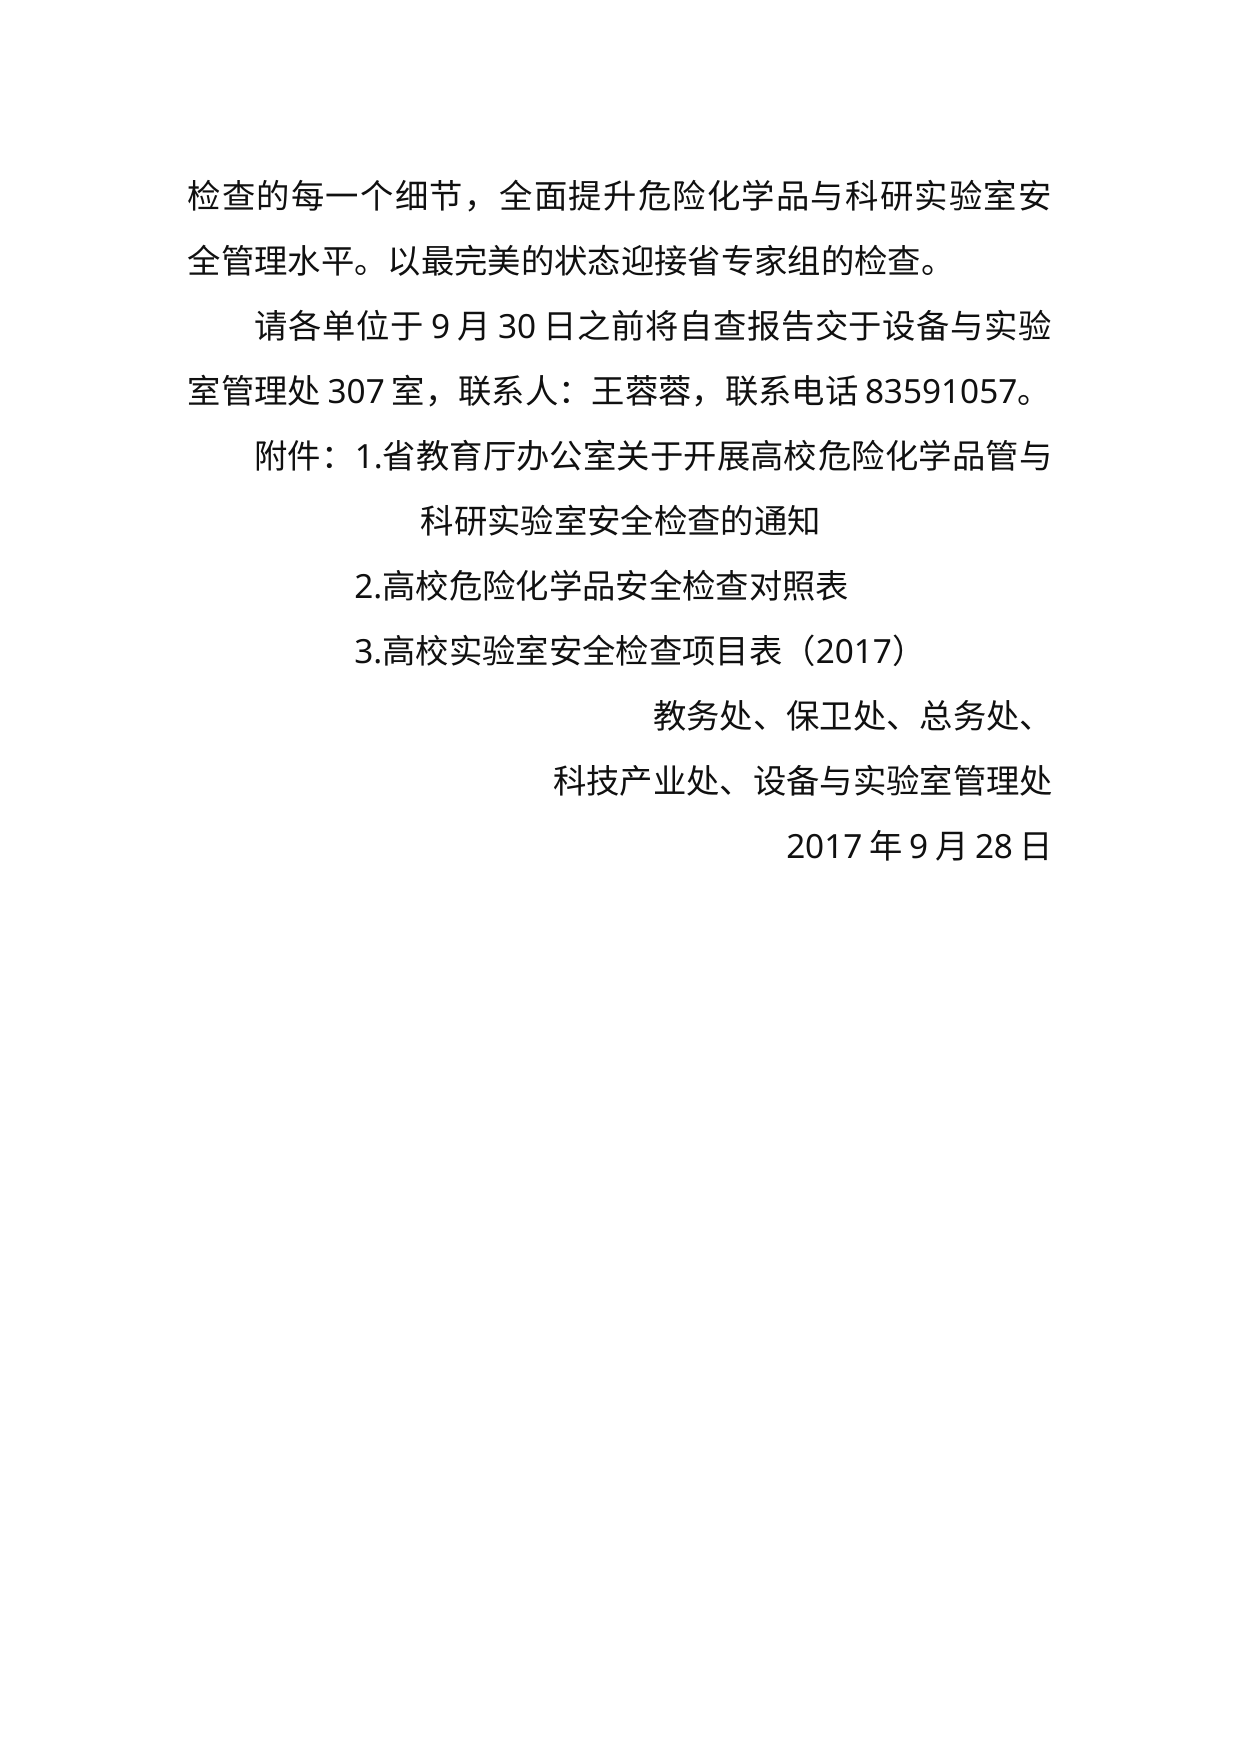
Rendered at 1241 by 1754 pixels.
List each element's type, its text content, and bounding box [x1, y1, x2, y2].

list 3.高校实验室安全检查项目表（2017） [187, 617, 1053, 682]
list 科技产业处、设备与实验室管理处 [187, 747, 1053, 812]
list 2017年9月28日 [187, 812, 1053, 877]
text 附件：1.省教育厅办公室关于开展高校危险化学品管与科研实验室安全检查的通知 [254, 422, 1053, 552]
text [187, 162, 1053, 292]
list 教务处、保卫处、总务处、 [187, 682, 1053, 747]
text 2.高校危险化学品安全检查对照表 [187, 552, 1053, 617]
text 请各单位于9月30日之前将自查报告交于设备与实验室管理处307室，联系人：王蓉蓉，联系电话83591057。 [187, 292, 1053, 422]
